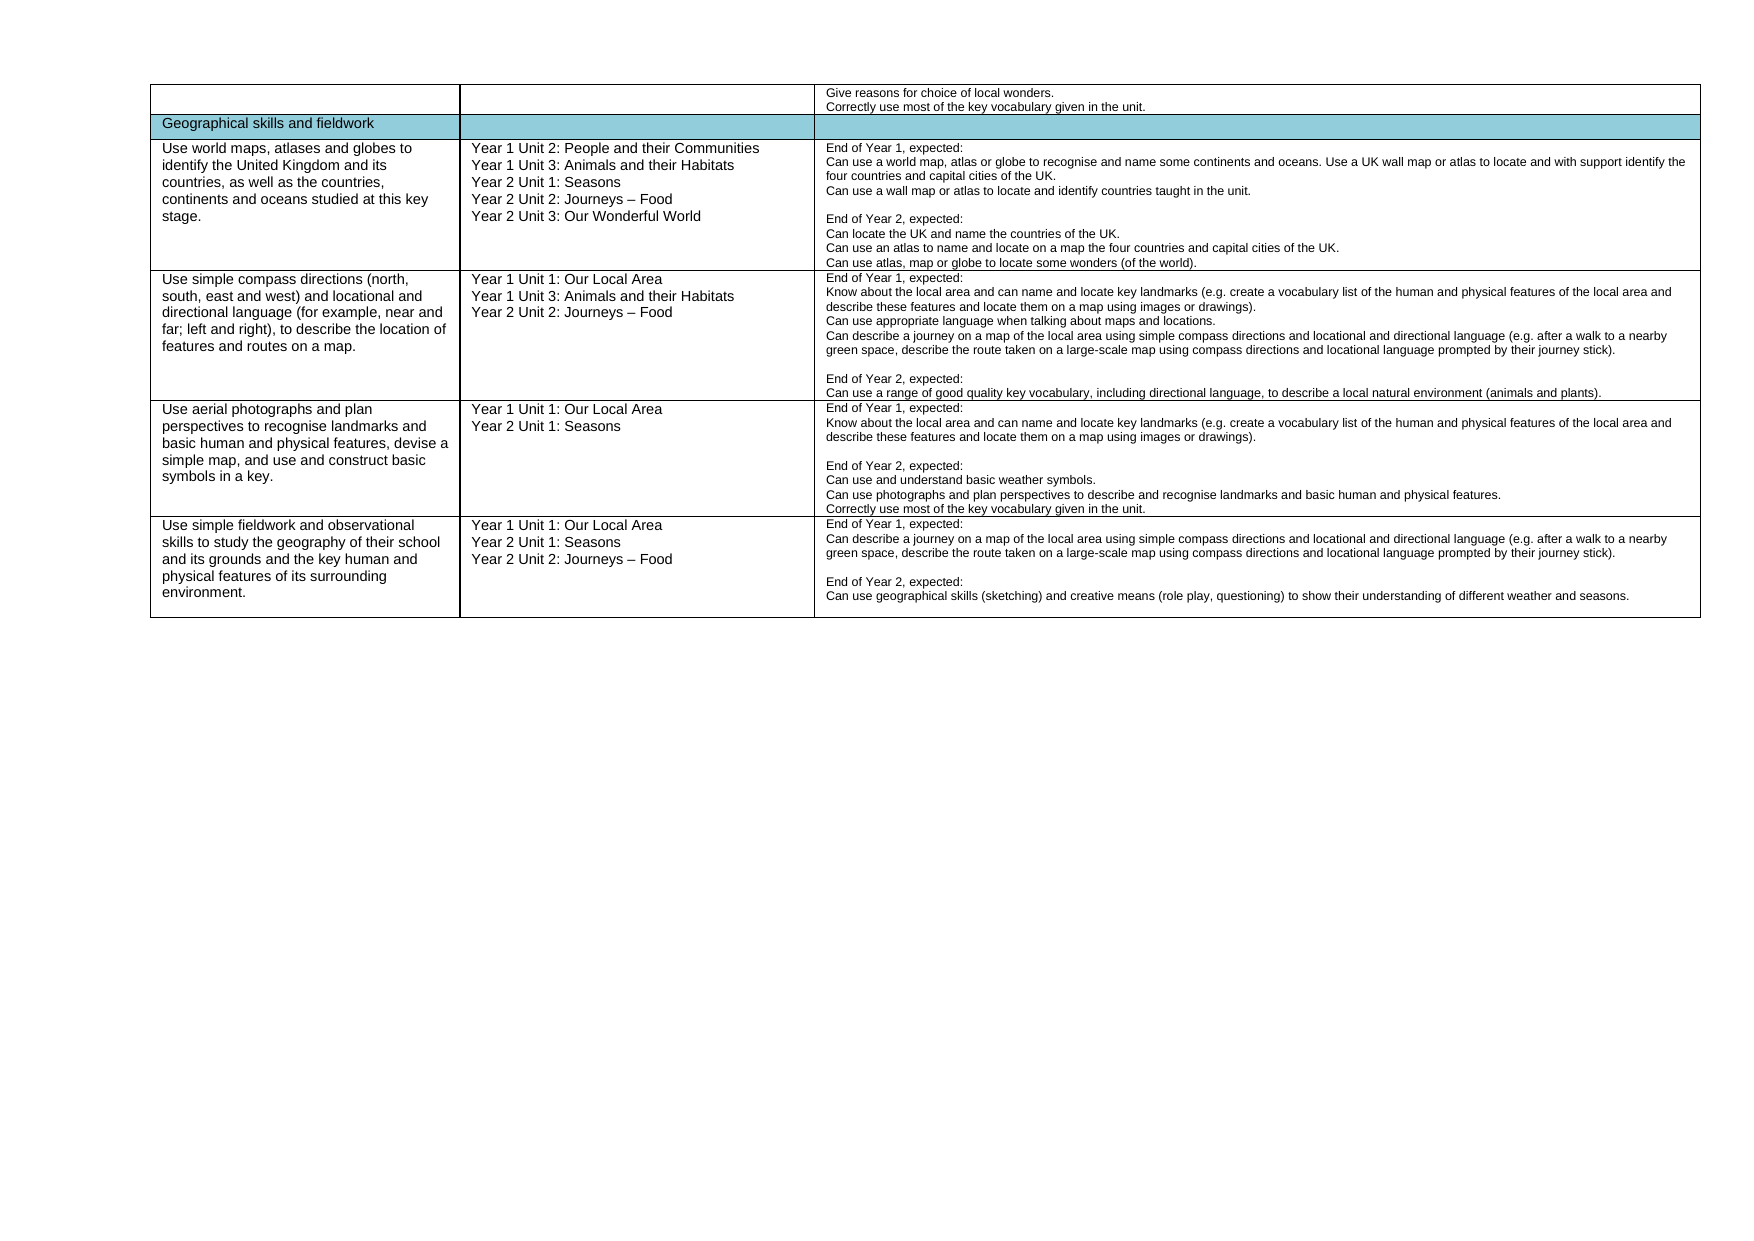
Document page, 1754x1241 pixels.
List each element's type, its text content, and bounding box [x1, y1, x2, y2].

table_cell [151, 85, 459, 114]
table_cell Use aerial photographs and plan perspectives to recognise landmarks and basic human and physical features, devise a simple map, and use and construct basic symbols in a key. [151, 401, 459, 516]
table_cell [815, 115, 1700, 139]
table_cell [815, 85, 1700, 114]
table_cell Use world maps, atlases and globes to identify the United Kingdom and its countries, as well as the countries, continents and oceans studied at this key stage. [151, 140, 459, 269]
table_cell End of Year 1, expected: Know about the local area and can name and locate key landmarks (e.g. create a vocabulary list of the human and physical features of the local area and describe these features and locate them on a map using images or drawings). End of Year 2, expected: Can use and understand basic weather symbols. Can use photographs and plan perspectives to describe and recognise landmarks and basic human and physical features. Correctly use most of the key vocabulary given in the unit. [815, 401, 1700, 516]
table_cell Use simple fieldwork and observational skills to study the geography of their school and its grounds and the key human and physical features of its surrounding environment. [151, 517, 459, 617]
table_cell End of Year 1, expected: Can use a world map, atlas or globe to recognise and name some continents and oceans. Use a UK wall map or atlas to locate and with support identify the four countries and capital cities of the UK. Can use a wall map or atlas to locate and identify countries taught in the unit. End of Year 2, expected: Can locate the UK and name the countries of the UK. Can use an atlas to name and locate on a map the four countries and capital cities of the UK. Can use atlas, map or globe to locate some wonders (of the world). [815, 140, 1700, 269]
table_cell Year 1 Unit 1: Our Local Area Year 1 Unit 3: Animals and their Habitats Year 2 Unit 2: Journeys – Food [461, 271, 814, 400]
table_cell Year 1 Unit 1: Our Local Area Year 2 Unit 1: Seasons Year 2 Unit 2: Journeys – Food [461, 517, 814, 617]
table_cell Year 1 Unit 1: Our Local Area Year 2 Unit 1: Seasons [461, 401, 814, 516]
table_cell Geographical skills and fieldwork [151, 115, 459, 139]
table_cell End of Year 1, expected: Can describe a journey on a map of the local area using simple compass directions and locational and directional language (e.g. after a walk to a nearby green space, describe the route taken on a large-scale map using compass directions and locational language prompted by their journey stick). End of Year 2, expected: Can use geographical skills (sketching) and creative means (role play, questioning) to show their understanding of different weather and seasons. [815, 517, 1700, 617]
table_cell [461, 85, 814, 114]
table_cell End of Year 1, expected: Know about the local area and can name and locate key landmarks (e.g. create a vocabulary list of the human and physical features of the local area and describe these features and locate them on a map using images or drawings). Can use appropriate language when talking about maps and locations. Can describe a journey on a map of the local area using simple compass directions and locational and directional language (e.g. after a walk to a nearby green space, describe the route taken on a large-scale map using compass directions and locational language prompted by their journey stick). End of Year 2, expected: Can use a range of good quality key vocabulary, including directional language, to describe a local natural environment (animals and plants). [815, 271, 1700, 400]
table_cell [461, 115, 814, 139]
table_cell Year 1 Unit 2: People and their Communities Year 1 Unit 3: Animals and their Habitats Year 2 Unit 1: Seasons Year 2 Unit 2: Journeys – Food Year 2 Unit 3: Our Wonderful World [461, 140, 814, 269]
table_cell Use simple compass directions (north, south, east and west) and locational and directional language (for example, near and far; left and right), to describe the location of features and routes on a map. [151, 271, 459, 400]
